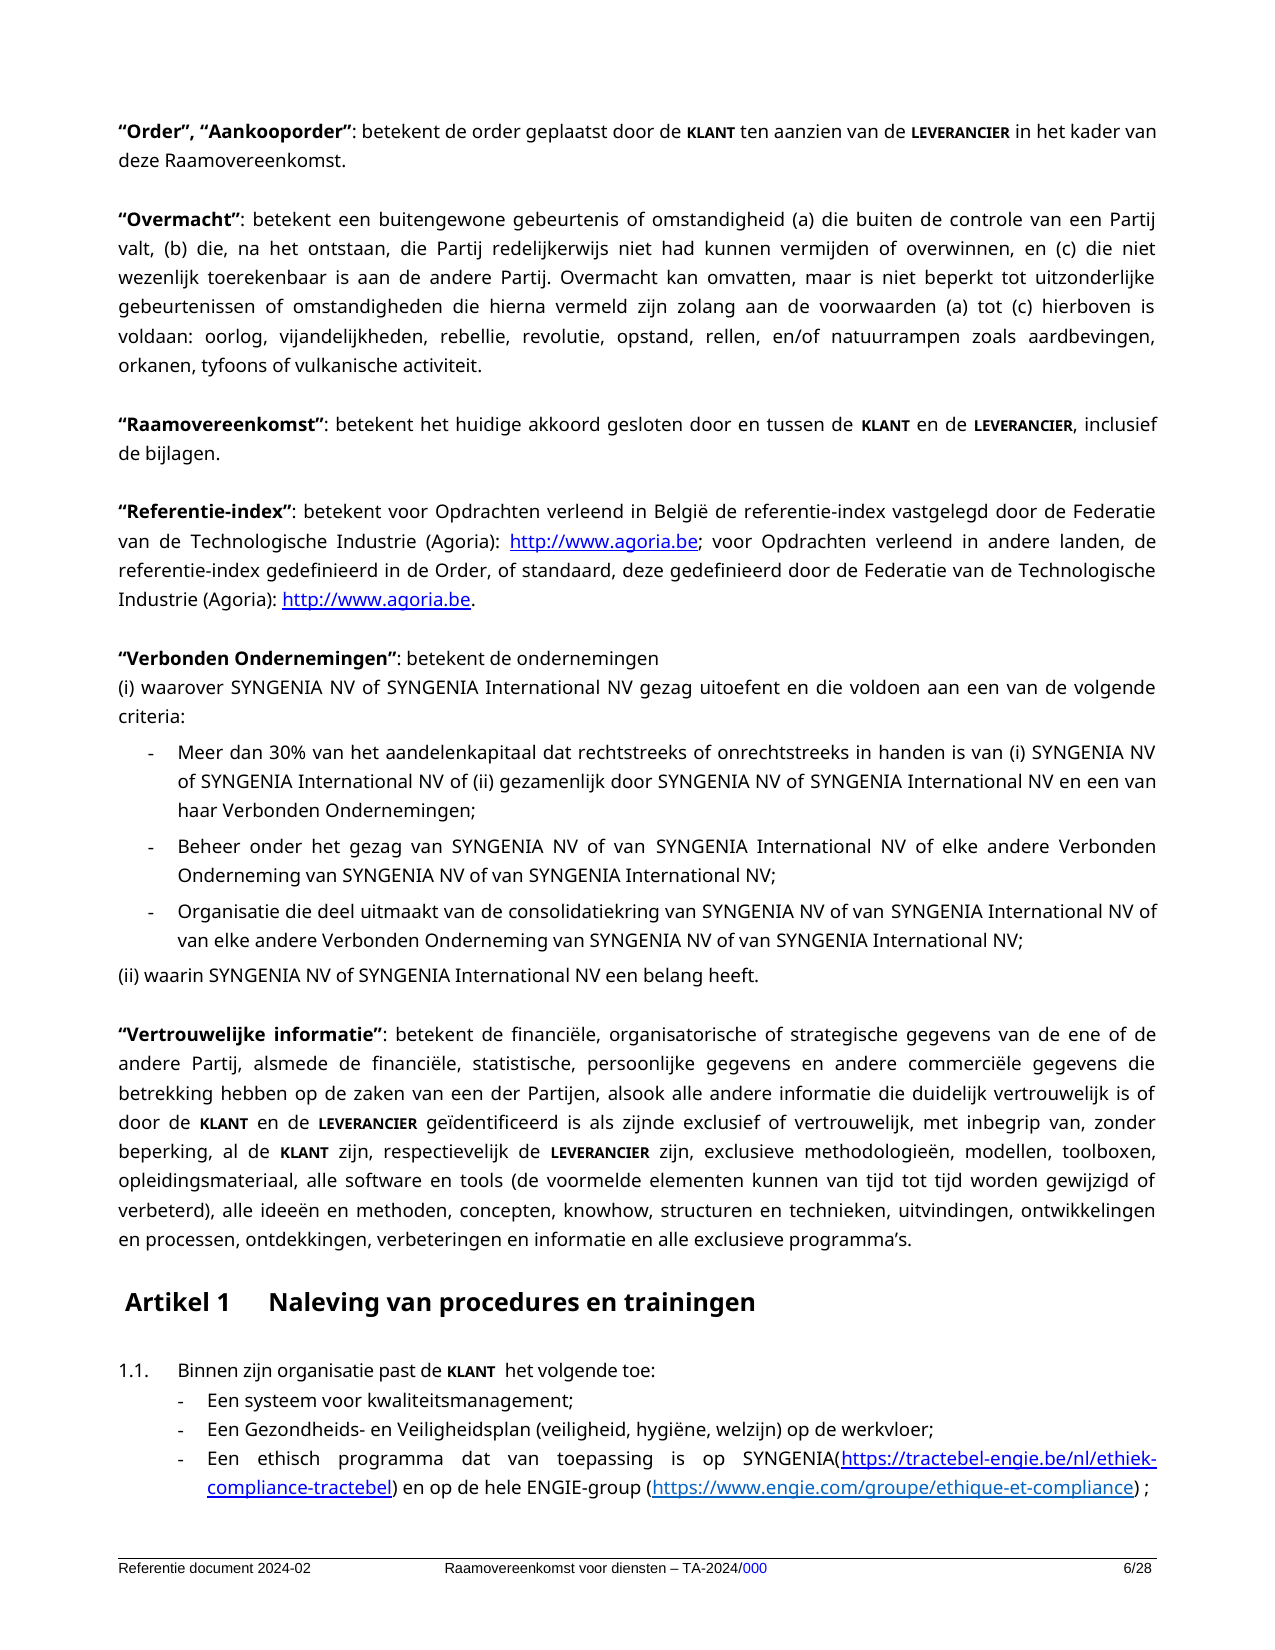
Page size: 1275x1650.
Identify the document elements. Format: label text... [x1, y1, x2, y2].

list Een systeem voor kwaliteitsmanagement; [177, 1387, 1157, 1412]
text “Order”, “Aankooporder”: betekent de order geplaatst door de klant ten aanzien van de leverancier in het kader van deze Raamovereenkomst. [118, 118, 1157, 173]
list Een ethisch programma dat van toepassing is op SYNGENIA(https://tractebel-engie.be/nl/ethiek-compliance-tractebel) en op de hele ENGIE-group (https://www.engie.com/groupe/ethique-et-compliance) ; [177, 1445, 1157, 1500]
text “Overmacht”: betekent een buitengewone gebeurtenis of omstandigheid (a) die buiten de controle van een Partij valt, (b) die, na het ontstaan, die Partij redelijkerwijs niet had kunnen vermijden of overwinnen, en (c) die niet wezenlijk toerekenbaar is aan de andere Partij. Overmacht kan omvatten, maar is niet beperkt tot uitzonderlijke gebeurtenissen of omstandigheden die hierna vermeld zijn zolang aan de voorwaarden (a) tot (c) hierboven is voldaan: oorlog, vijandelijkheden, rebellie, revolutie, opstand, rellen, en/of natuurrampen zoals aardbevingen, orkanen, tyfoons of vulkanische activiteit. [118, 206, 1157, 378]
list Beheer onder het gezag van SYNGENIA NV of van SYNGENIA International NV of elke andere Verbonden Onderneming van SYNGENIA NV of van SYNGENIA International NV; [148, 833, 1157, 888]
text (i) waarover SYNGENIA NV of SYNGENIA International NV gezag uitoefent en die voldoen aan een van de volgende criteria: [118, 674, 1157, 729]
list Meer dan 30% van het aandelenkapitaal dat rechtstreeks of onrechtstreeks in handen is van (i) SYNGENIA NV of SYNGENIA International NV of (ii) gezamenlijk door SYNGENIA NV of SYNGENIA International NV en een van haar Verbonden Ondernemingen; [148, 739, 1157, 823]
text (ii) waarin SYNGENIA NV of SYNGENIA International NV een belang heeft. [118, 963, 1157, 988]
subtitle Naleving van procedures en trainingen [125, 1285, 1157, 1319]
list Een Gezondheids- en Veiligheidsplan (veiligheid, hygiëne, welzijn) op de werkvloer; [177, 1416, 1157, 1442]
list Binnen zijn organisatie past de klant het volgende toe: [118, 1358, 1157, 1383]
text “Verbonden Ondernemingen”: betekent de ondernemingen [118, 645, 1157, 671]
text “Vertrouwelijke informatie”: betekent de financiële, organisatorische of strategische gegevens van de ene of de andere Partij, alsmede de financiële, statistische, persoonlijke gegevens en andere commerciële gegevens die betrekking hebben op de zaken van een der Partijen, alsook alle andere informatie die duidelijk vertrouwelijk is of door de klant en de leverancier geïdentificeerd is als zijnde exclusief of vertrouwelijk, met inbegrip van, zonder beperking, al de klant zijn, respectievelijk de leverancier zijn, exclusieve methodologieën, modellen, toolboxen, opleidingsmateriaal, alle software en tools (de voormelde elementen kunnen van tijd tot tijd worden gewijzigd of verbeterd), alle ideeën en methoden, concepten, knowhow, structuren en technieken, uitvindingen, ontwikkelingen en processen, ontdekkingen, verbeteringen en informatie en alle exclusieve programma’s. [118, 1021, 1157, 1252]
list Organisatie die deel uitmaakt van de consolidatiekring van SYNGENIA NV of van SYNGENIA International NV of van elke andere Verbonden Onderneming van SYNGENIA NV of van SYNGENIA International NV; [148, 898, 1157, 953]
text “Raamovereenkomst”: betekent het huidige akkoord gesloten door en tussen de klant en de leverancier, inclusief de bijlagen. [118, 411, 1157, 466]
text “Referentie-index”: betekent voor Opdrachten verleend in België de referentie-index vastgelegd door de Federatie van de Technologische Industrie (Agoria): http://www.agoria.be; voor Opdrachten verleend in andere landen, de referentie-index gedefinieerd in de Order, of standaard, deze gedefinieerd door de Federatie van de Technologische Industrie (Agoria): http://www.agoria.be. [118, 499, 1157, 612]
